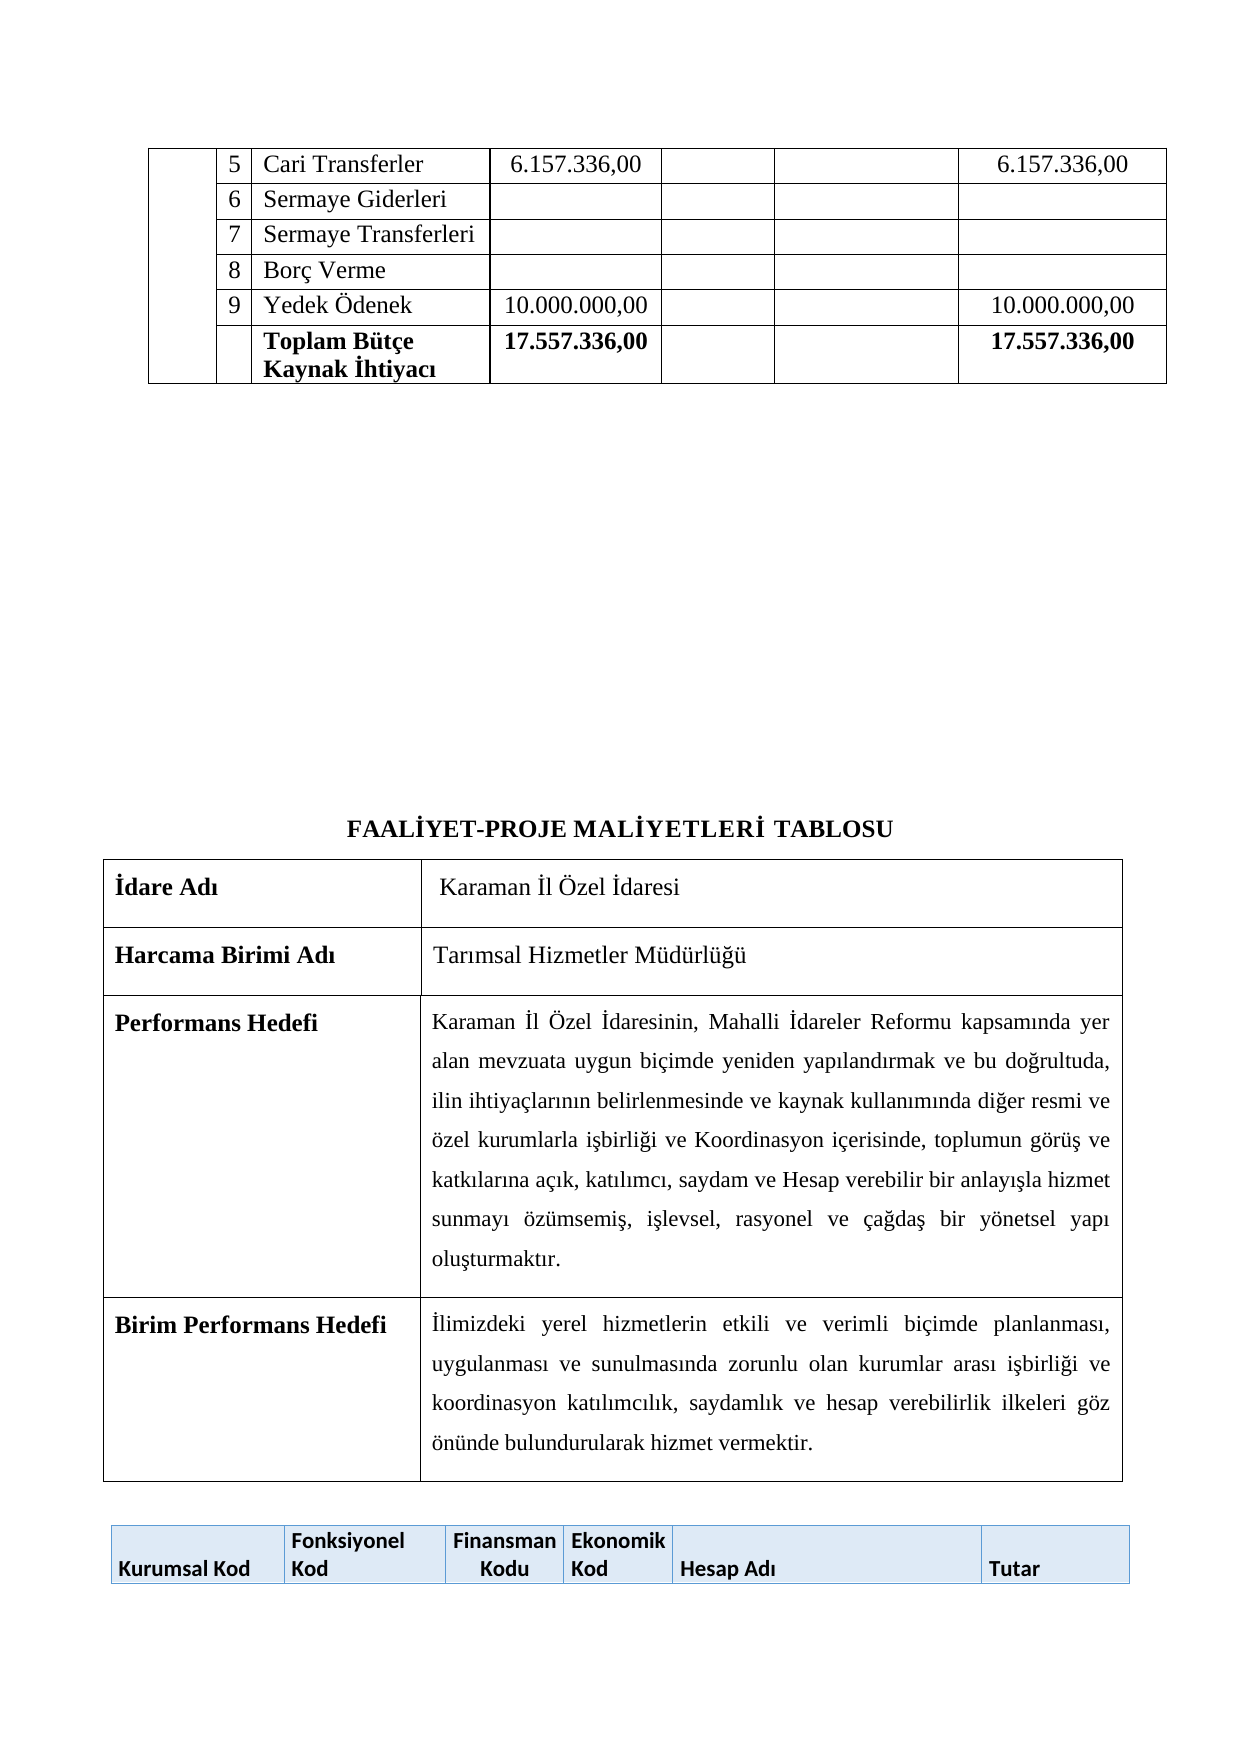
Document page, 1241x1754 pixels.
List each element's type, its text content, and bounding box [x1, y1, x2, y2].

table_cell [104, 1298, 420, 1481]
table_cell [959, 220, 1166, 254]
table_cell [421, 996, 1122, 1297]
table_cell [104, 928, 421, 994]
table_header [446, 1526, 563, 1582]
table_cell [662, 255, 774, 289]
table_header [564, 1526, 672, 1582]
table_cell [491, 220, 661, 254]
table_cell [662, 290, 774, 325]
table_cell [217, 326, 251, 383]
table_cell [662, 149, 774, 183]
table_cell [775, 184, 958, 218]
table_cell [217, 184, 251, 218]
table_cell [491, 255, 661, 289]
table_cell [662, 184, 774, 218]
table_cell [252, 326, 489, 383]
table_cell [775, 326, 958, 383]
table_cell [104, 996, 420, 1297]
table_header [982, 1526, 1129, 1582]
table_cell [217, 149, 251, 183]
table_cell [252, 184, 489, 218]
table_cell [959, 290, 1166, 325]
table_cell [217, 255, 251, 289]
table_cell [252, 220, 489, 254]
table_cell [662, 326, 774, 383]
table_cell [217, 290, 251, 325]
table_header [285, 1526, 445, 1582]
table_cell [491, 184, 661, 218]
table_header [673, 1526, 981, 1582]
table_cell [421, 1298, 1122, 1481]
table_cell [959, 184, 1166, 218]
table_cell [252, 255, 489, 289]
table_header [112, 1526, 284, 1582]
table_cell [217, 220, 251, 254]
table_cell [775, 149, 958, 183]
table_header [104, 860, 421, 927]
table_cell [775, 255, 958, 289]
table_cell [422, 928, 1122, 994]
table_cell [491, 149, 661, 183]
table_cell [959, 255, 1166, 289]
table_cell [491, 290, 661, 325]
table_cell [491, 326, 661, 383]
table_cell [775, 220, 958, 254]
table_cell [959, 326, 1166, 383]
text FAALİYET-PROJE MALİYETLERİ TABLOSU [148, 819, 1092, 842]
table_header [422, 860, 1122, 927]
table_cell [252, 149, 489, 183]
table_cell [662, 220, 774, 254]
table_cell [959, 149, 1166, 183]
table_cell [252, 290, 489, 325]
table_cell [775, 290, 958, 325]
